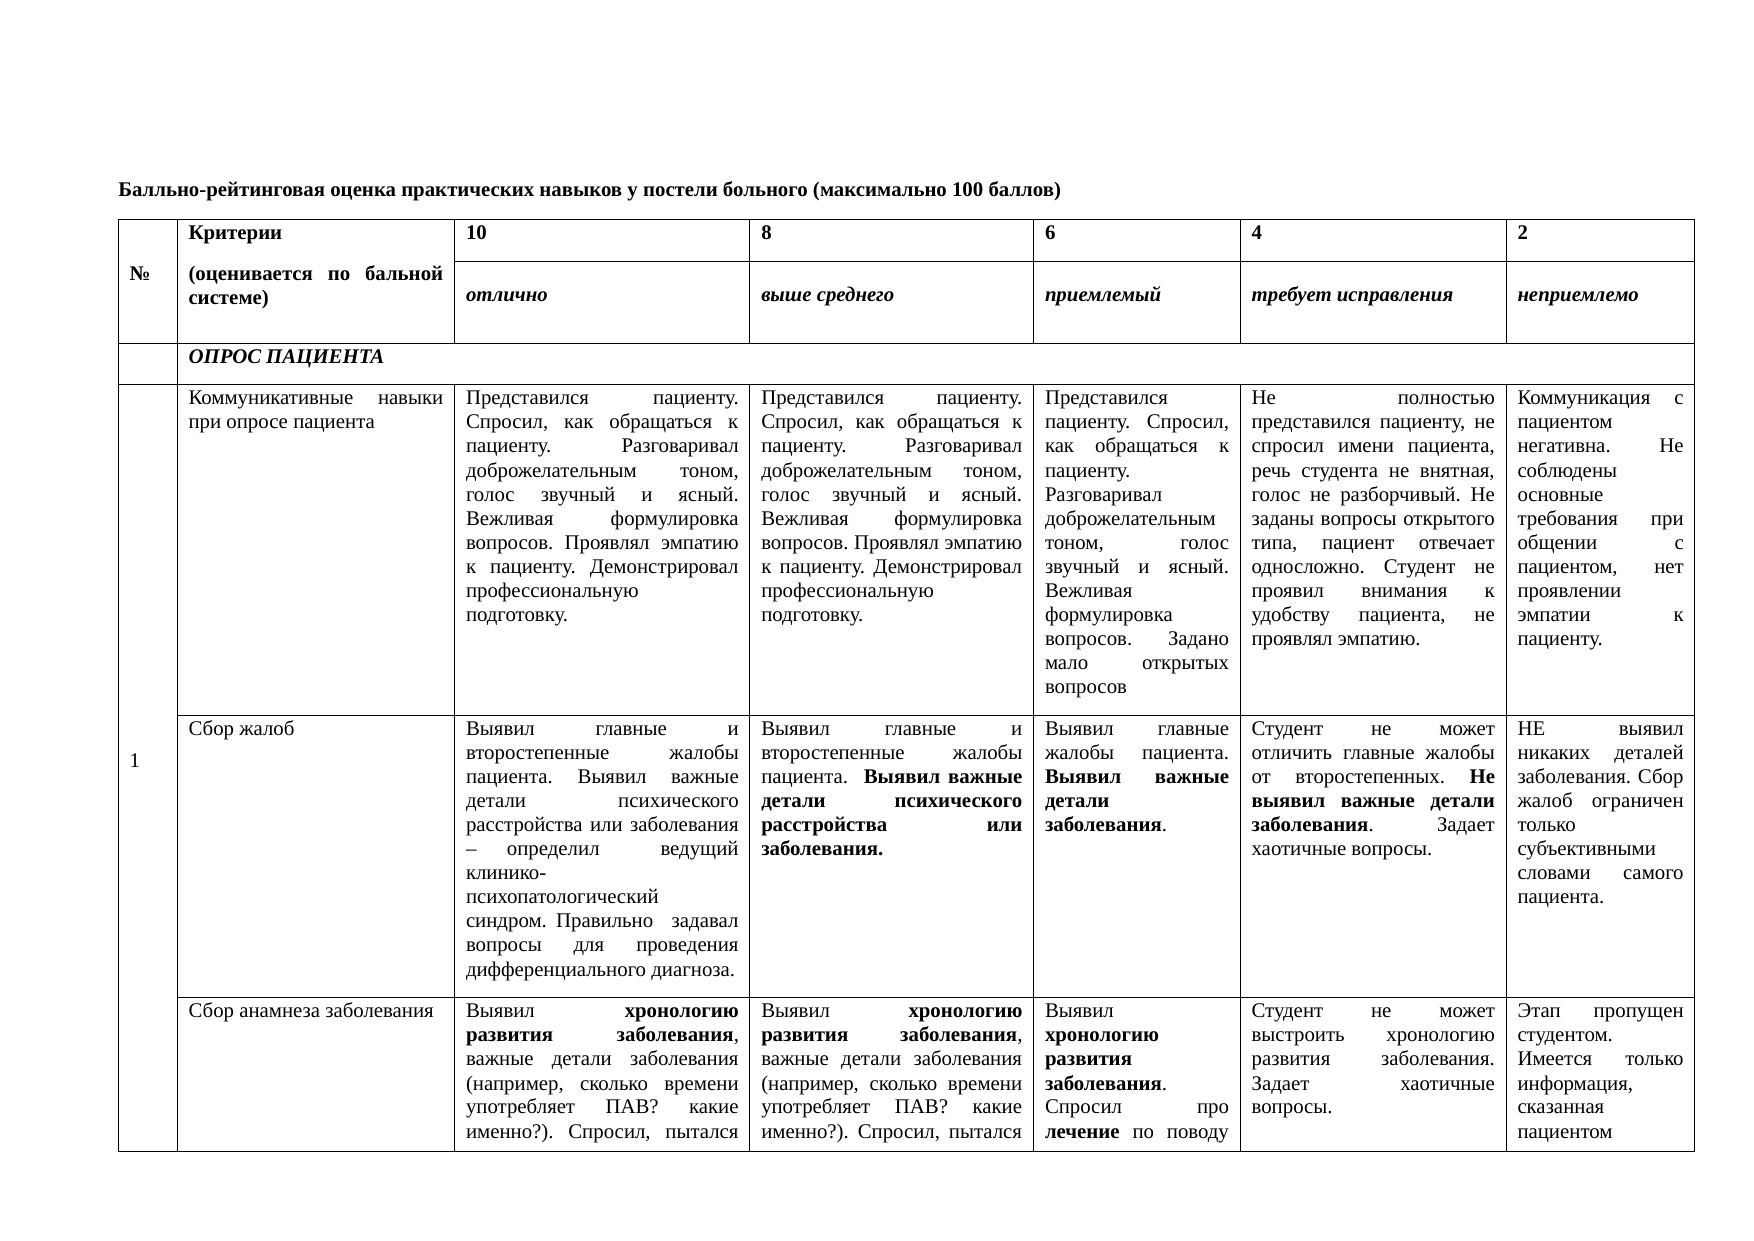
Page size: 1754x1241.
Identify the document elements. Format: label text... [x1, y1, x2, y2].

table_header 10 [455, 220, 749, 261]
table_cell Выявил главные и второстепенные жалобы пациента. Выявил важные детали психического расстройства или заболевания – определил ведущий клинико-психопатологический синдром. Правильно задавал вопросы для проведения дифференциального диагноза. [455, 716, 749, 997]
table_header 6 [1034, 220, 1240, 261]
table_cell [750, 998, 1033, 1151]
table_cell Коммуникативные навыки при опросе пациента [178, 385, 454, 715]
table_cell Коммуникация с пациентом негативна. Не соблюдены основные требования при общении с пациентом, нет проявлении эмпатии к пациенту. [1507, 385, 1694, 715]
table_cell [455, 998, 749, 1151]
table_cell Студент не может отличить главные жалобы от второстепенных. Не выявил важные детали заболевания. Задает хаотичные вопросы. [1241, 716, 1506, 997]
table_cell Сбор жалоб [178, 716, 454, 997]
table_cell [119, 344, 177, 384]
table_cell НЕ выявил никаких деталей заболевания. Сбор жалоб ограничен только субъективными словами самого пациента. [1507, 716, 1694, 997]
table_cell требует исправления [1241, 262, 1506, 342]
table_header Критерии (оценивается по бальной системе) [178, 220, 454, 342]
table_cell приемлемый [1034, 262, 1240, 342]
table_header № [119, 220, 177, 342]
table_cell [1241, 998, 1506, 1151]
table_cell Выявил главные и второстепенные жалобы пациента. Выявил важные детали психического расстройства или заболевания. [750, 716, 1033, 997]
table_cell 1 [119, 385, 177, 1151]
table_cell Представился пациенту. Спросил, как обращаться к пациенту. Разговаривал доброжелательным тоном, голос звучный и ясный. Вежливая формулировка вопросов. Задано мало открытых вопросов [1034, 385, 1240, 715]
table_cell выше среднего [750, 262, 1033, 342]
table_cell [178, 998, 454, 1151]
table_header 4 [1241, 220, 1506, 261]
table_header 2 [1507, 220, 1694, 261]
table_cell Представился пациенту. Спросил, как обращаться к пациенту. Разговаривал доброжелательным тоном, голос звучный и ясный. Вежливая формулировка вопросов. Проявлял эмпатию к пациенту. Демонстрировал профессиональную подготовку. [455, 385, 749, 715]
table_cell ОПРОС ПАЦИЕНТА [178, 344, 1694, 384]
table_cell отлично [455, 262, 749, 342]
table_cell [1507, 998, 1694, 1151]
table_header 8 [750, 220, 1033, 261]
table_cell Выявил главные жалобы пациента. Выявил важные детали заболевания. [1034, 716, 1240, 997]
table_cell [1034, 998, 1240, 1151]
text Балльно-рейтинговая оценка практических навыков у постели больного (максимально 100 баллов) [118, 177, 1636, 201]
table_cell Не полностью представился пациенту, не спросил имени пациента, речь студента не внятная, голос не разборчивый. Не заданы вопросы открытого типа, пациент отвечает односложно. Студент не проявил внимания к удобству пациента, не проявлял эмпатию. [1241, 385, 1506, 715]
table_cell неприемлемо [1507, 262, 1694, 342]
table_cell Представился пациенту. Спросил, как обращаться к пациенту. Разговаривал доброжелательным тоном, голос звучный и ясный. Вежливая формулировка вопросов. Проявлял эмпатию к пациенту. Демонстрировал профессиональную подготовку. [750, 385, 1033, 715]
